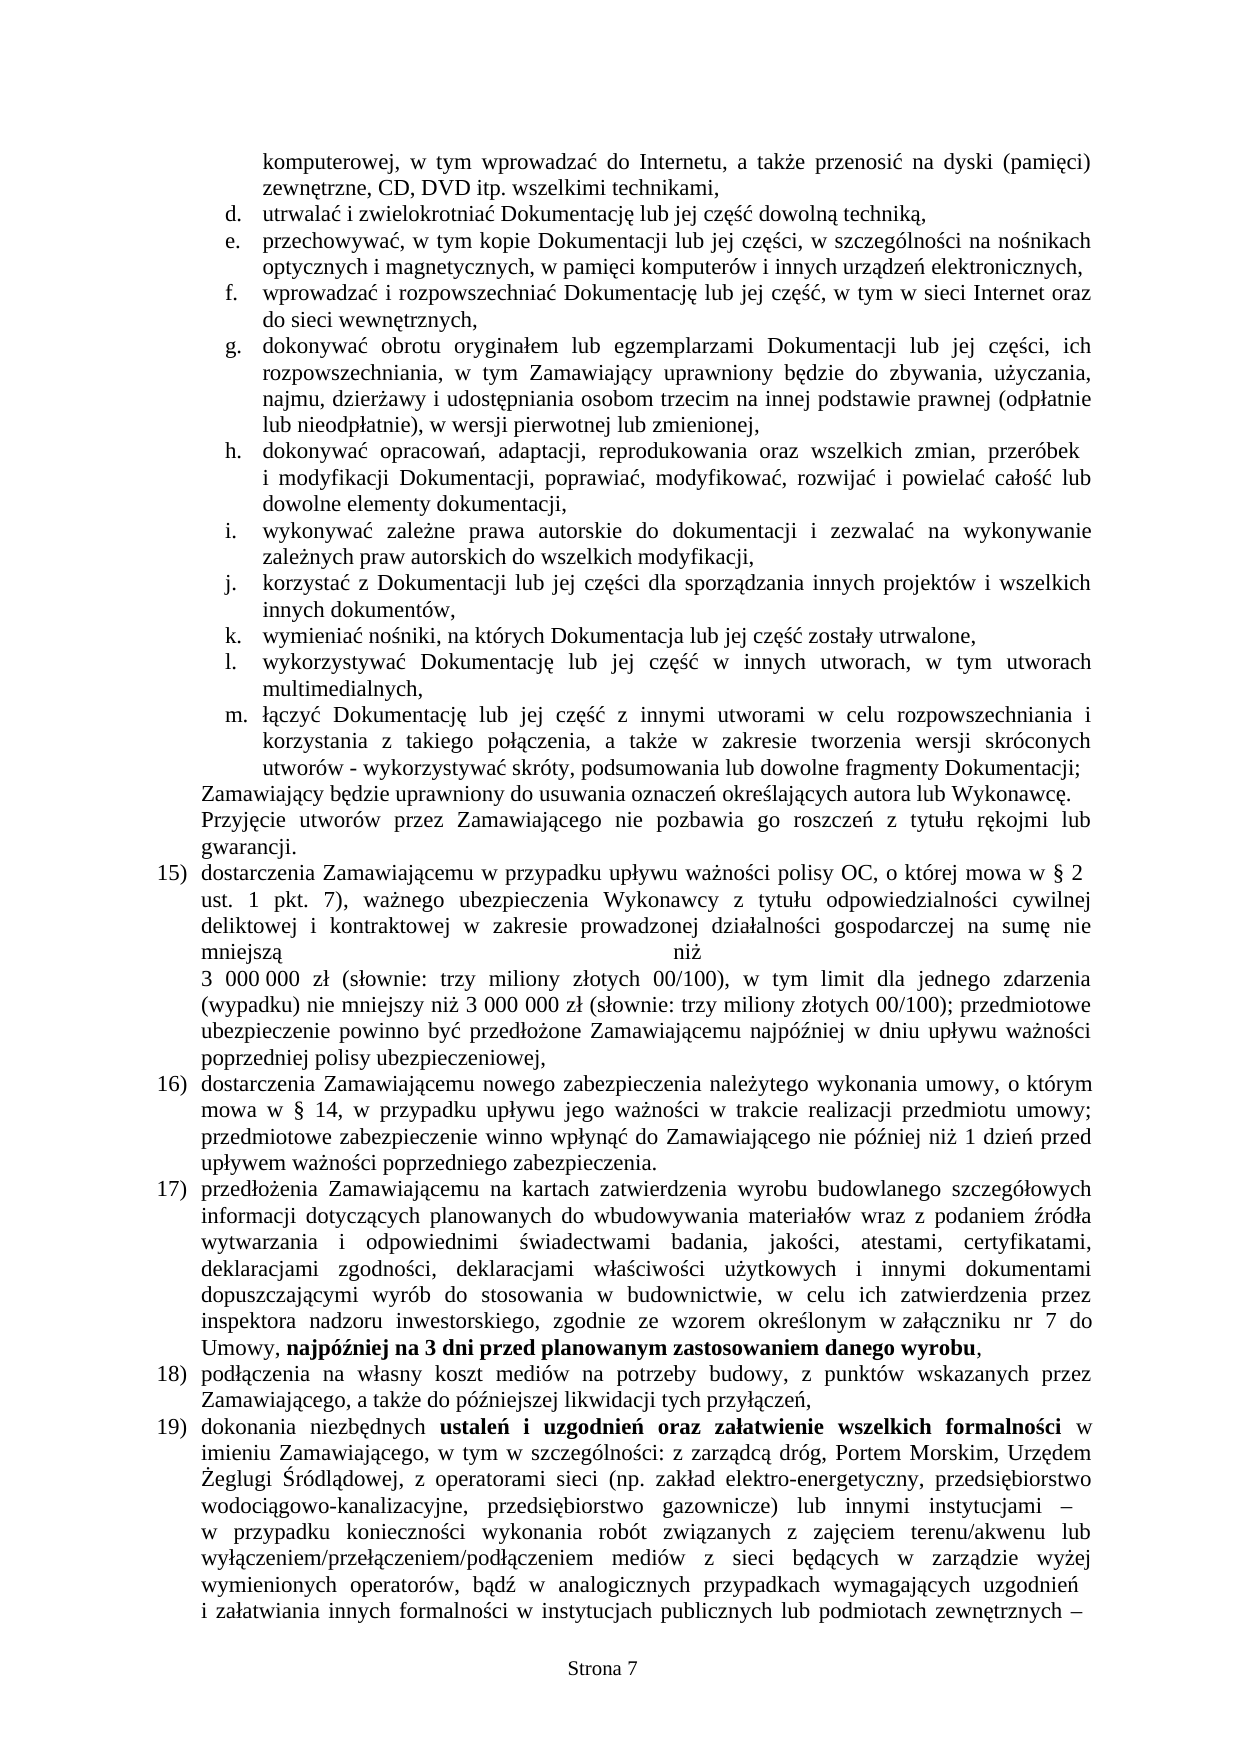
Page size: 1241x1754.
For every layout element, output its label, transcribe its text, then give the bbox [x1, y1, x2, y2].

list wykorzystywać Dokumentację lub jej część w innych utworach, w tym utworach multimedialnych, [225, 648, 1093, 701]
list Zamawiający będzie uprawniony do usuwania oznaczeń określających autora lub Wykonawcę. [201, 780, 1093, 807]
list utrwalać i zwielokrotniać Dokumentację lub jej część dowolną techniką, [225, 200, 1093, 227]
list wykonywać zależne prawa autorskie do dokumentacji i zezwalać na wykonywanie zależnych praw autorskich do wszelkich modyfikacji, [225, 517, 1093, 569]
list wymieniać nośniki, na których Dokumentacja lub jej część zostały utrwalone, [225, 622, 1093, 648]
list łączyć Dokumentację lub jej część z innymi utworami w celu rozpowszechniania i korzystania z takiego połączenia, a także w zakresie tworzenia wersji skróconych utworów - wykorzystywać skróty, podsumowania lub dowolne fragmenty Dokumentacji; [225, 701, 1093, 780]
list podłączenia na własny koszt mediów na potrzeby budowy, z punktów wskazanych przez Zamawiającego, a także do późniejszej likwidacji tych przyłączeń, [156, 1360, 1093, 1413]
list korzystać z Dokumentacji lub jej części dla sporządzania innych projektów i wszelkich innych dokumentów, [225, 569, 1093, 622]
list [225, 148, 1093, 200]
list dostarczenia Zamawiającemu w przypadku upływu ważności polisy OC, o której mowa w § 2 ust. 1 pkt. 7), ważnego ubezpieczenia Wykonawcy z tytułu odpowiedzialności cywilnej deliktowej i kontraktowej w zakresie prowadzonej działalności gospodarczej na sumę nie mniejszą niż 3 000 000 zł (słownie: trzy miliony złotych 00/100), w tym limit dla jednego zdarzenia (wypadku) nie mniejszy niż 3 000 000 zł (słownie: trzy miliony złotych 00/100); przedmiotowe ubezpieczenie powinno być przedłożone Zamawiającemu najpóźniej w dniu upływu ważności poprzedniej polisy ubezpieczeniowej, [157, 859, 1093, 1070]
list dokonywać opracowań, adaptacji, reprodukowania oraz wszelkich zmian, przeróbek i modyfikacji Dokumentacji, poprawiać, modyfikować, rozwijać i powielać całość lub dowolne elementy dokumentacji, [225, 438, 1093, 517]
list Przyjęcie utworów przez Zamawiającego nie pozbawia go roszczeń z tytułu rękojmi lub gwarancji. [201, 807, 1093, 859]
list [156, 1413, 1093, 1623]
list przedłożenia Zamawiającemu na kartach zatwierdzenia wyrobu budowlanego szczegółowych informacji dotyczących planowanych do wbudowywania materiałów wraz z podaniem źródła wytwarzania i odpowiednimi świadectwami badania, jakości, atestami, certyfikatami, deklaracjami zgodności, deklaracjami właściwości użytkowych i innymi dokumentami dopuszczającymi wyrób do stosowania w budownictwie, w celu ich zatwierdzenia przez inspektora nadzoru inwestorskiego, zgodnie ze wzorem określonym w załączniku nr 7 do Umowy, najpóźniej na 3 dni przed planowanym zastosowaniem danego wyrobu, [156, 1176, 1093, 1360]
list przechowywać, w tym kopie Dokumentacji lub jej części, w szczególności na nośnikach optycznych i magnetycznych, w pamięci komputerów i innych urządzeń elektronicznych, [225, 227, 1093, 279]
list dokonywać obrotu oryginałem lub egzemplarzami Dokumentacji lub jej części, ich rozpowszechniania, w tym Zamawiający uprawniony będzie do zbywania, użyczania, najmu, dzierżawy i udostępniania osobom trzecim na innej podstawie prawnej (odpłatnie lub nieodpłatnie), w wersji pierwotnej lub zmienionej, [225, 332, 1093, 438]
list wprowadzać i rozpowszechniać Dokumentację lub jej część, w tym w sieci Internet oraz do sieci wewnętrznych, [225, 279, 1093, 332]
list dostarczenia Zamawiającemu nowego zabezpieczenia należytego wykonania umowy, o którym mowa w § 14, w przypadku upływu jego ważności w trakcie realizacji przedmiotu umowy; przedmiotowe zabezpieczenie winno wpłynąć do Zamawiającego nie później niż 1 dzień przed upływem ważności poprzedniego zabezpieczenia. [157, 1070, 1093, 1176]
